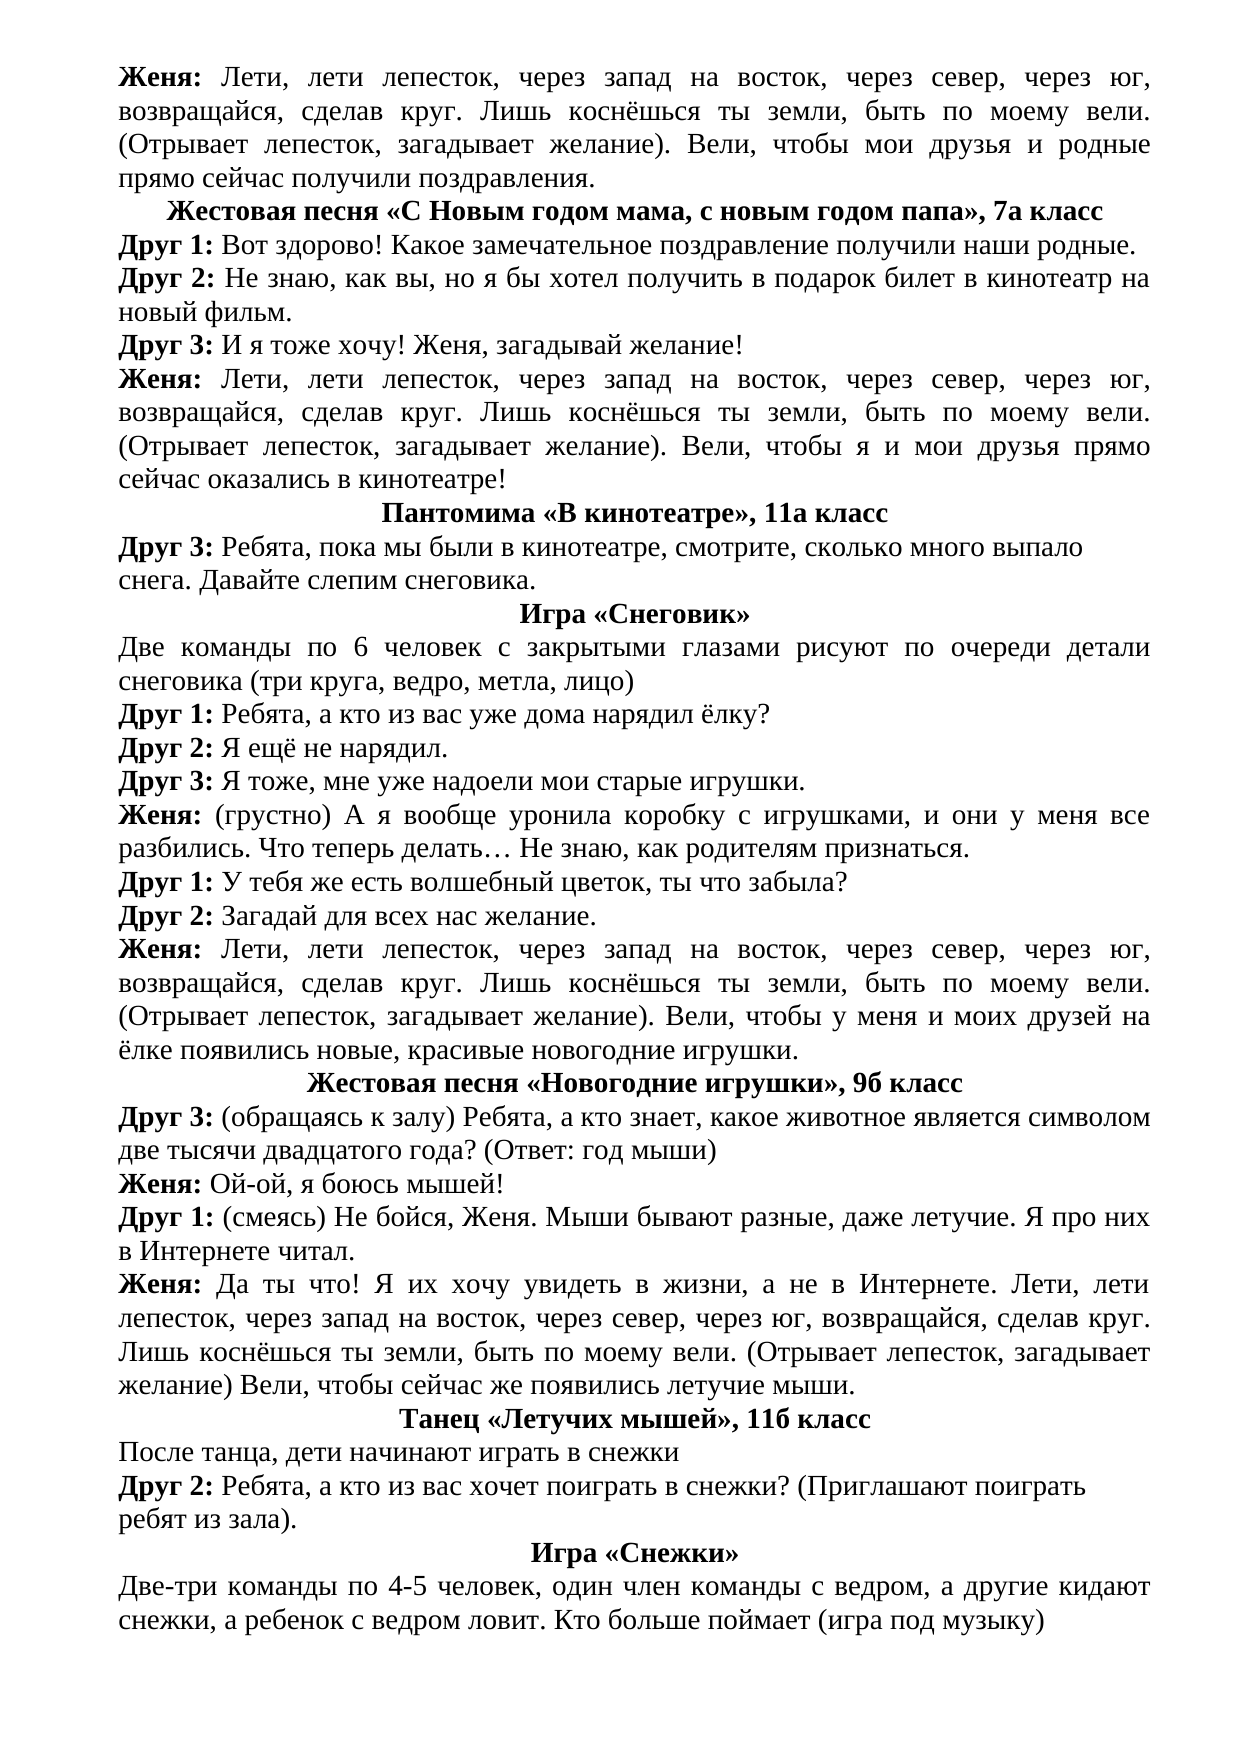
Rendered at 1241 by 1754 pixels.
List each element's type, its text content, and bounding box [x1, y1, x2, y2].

text Друг 3: И я тоже хочу! Женя, загадывай желание! [118, 327, 1152, 361]
text Жестовая песня «Новогодние игрушки», 9б класс [118, 1065, 1152, 1099]
text Женя: (грустно) А я вообще уронила коробку с игрушками, и они у меня все разбились. Что теперь делать… Не знаю, как родителям признаться. [118, 797, 1152, 864]
text Друг 1: Ребята, а кто из вас уже дома нарядил ёлку? [118, 696, 1152, 730]
text Женя: Ой-ой, я боюсь мышей! [118, 1166, 1152, 1199]
text Друг 3: Я тоже, мне уже надоели мои старые игрушки. [118, 763, 1152, 797]
text Друг 1: У тебя же есть волшебный цветок, ты что забыла? [118, 864, 1152, 898]
text Игра «Снежки» [118, 1535, 1152, 1568]
text После танца, дети начинают играть в снежки [118, 1434, 1152, 1468]
text Женя: Лети, лети лепесток, через запад на восток, через север, через юг, возвращайся, сделав круг. Лишь коснёшься ты земли, быть по моему вели. (Отрывает лепесток, загадывает желание). Вели, чтобы мои друзья и родные прямо сейчас получили поздравления. [118, 59, 1152, 193]
text Пантомима «В кинотеатре», 11а класс [118, 495, 1152, 529]
text Жестовая песня «С Новым годом мама, с новым годом папа», 7а класс [118, 193, 1152, 227]
text Женя: Да ты что! Я их хочу увидеть в жизни, а не в Интернете. Лети, лети лепесток, через запад на восток, через север, через юг, возвращайся, сделав круг. Лишь коснёшься ты земли, быть по моему вели. (Отрывает лепесток, загадывает желание) Вели, чтобы сейчас же появились летучие мыши. [118, 1267, 1152, 1401]
text Друг 2: Ребята, а кто из вас хочет поиграть в снежки? (Приглашают поиграть ребят из зала). [118, 1468, 1152, 1535]
text Две команды по 6 человек с закрытыми глазами рисуют по очереди детали снеговика (три круга, ведро, метла, лицо) [118, 629, 1152, 696]
text Женя: Лети, лети лепесток, через запад на восток, через север, через юг, возвращайся, сделав круг. Лишь коснёшься ты земли, быть по моему вели. (Отрывает лепесток, загадывает желание). Вели, чтобы у меня и моих друзей на ёлке появились новые, красивые новогодние игрушки. [118, 931, 1152, 1065]
text Игра «Снеговик» [118, 596, 1152, 629]
text Друг 2: Загадай для всех нас желание. [118, 898, 1152, 931]
text Друг 1: Вот здорово! Какое замечательное поздравление получили наши родные. [118, 227, 1152, 260]
text Друг 3: Ребята, пока мы были в кинотеатре, смотрите, сколько много выпало снега. Давайте слепим снеговика. [118, 529, 1152, 596]
text Танец «Летучих мышей», 11б класс [118, 1401, 1152, 1434]
text Друг 2: Не знаю, как вы, но я бы хотел получить в подарок билет в кинотеатр на новый фильм. [118, 260, 1152, 327]
text Друг 3: (обращаясь к залу) Ребята, а кто знает, какое животное является символом две тысячи двадцатого года? (Ответ: год мыши) [118, 1099, 1152, 1166]
text Друг 1: (смеясь) Не бойся, Женя. Мыши бывают разные, даже летучие. Я про них в Интернете читал. [118, 1199, 1152, 1267]
text Друг 2: Я ещё не нарядил. [118, 730, 1152, 763]
text Две-три команды по 4-5 человек, один член команды с ведром, а другие кидают снежки, а ребенок с ведром ловит. Кто больше поймает (игра под музыку) [118, 1568, 1152, 1636]
text Женя: Лети, лети лепесток, через запад на восток, через север, через юг, возвращайся, сделав круг. Лишь коснёшься ты земли, быть по моему вели. (Отрывает лепесток, загадывает желание). Вели, чтобы я и мои друзья прямо сейчас оказались в кинотеатре! [118, 361, 1152, 495]
